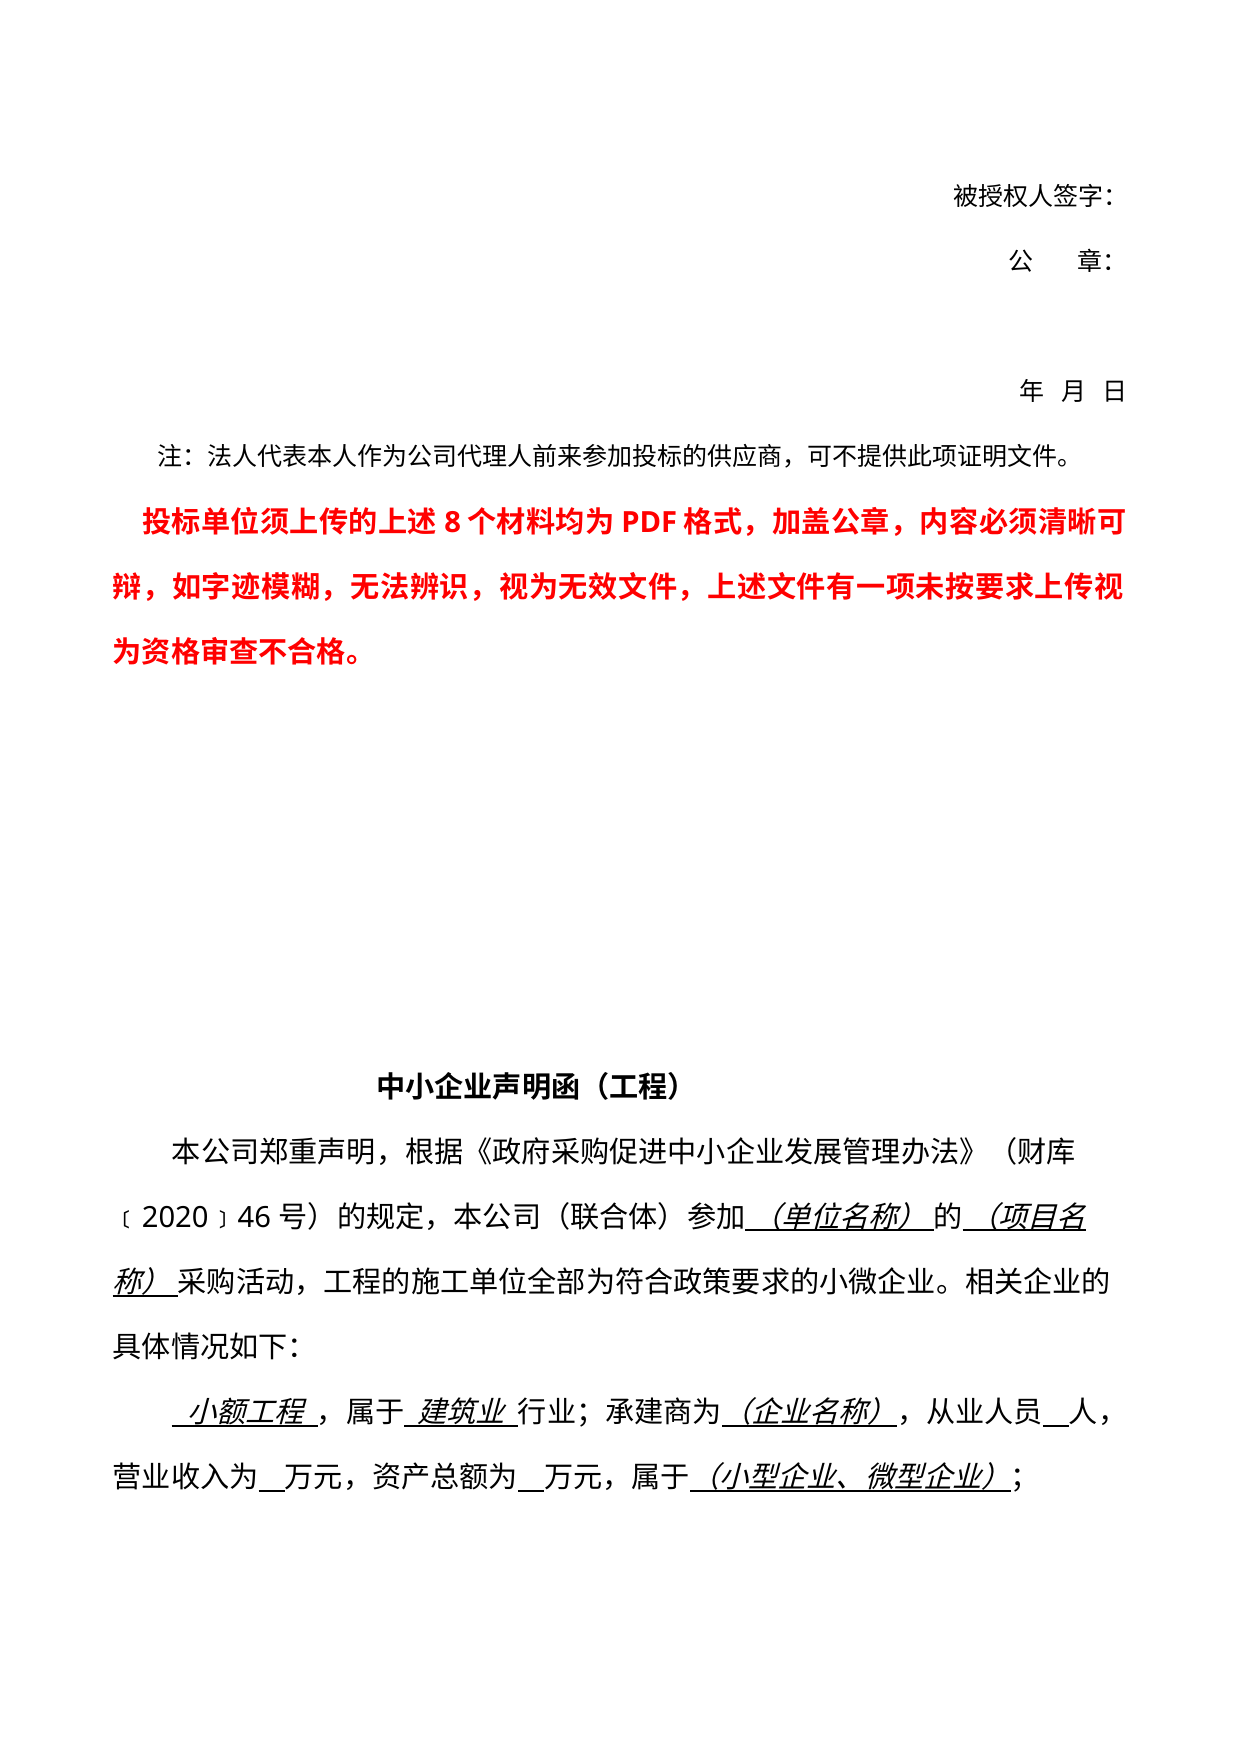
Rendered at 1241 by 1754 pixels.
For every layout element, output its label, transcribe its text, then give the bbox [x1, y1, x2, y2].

text 年 月 日 [112, 357, 1128, 422]
text 投标单位须上传的上述8个材料均为PDF格式，加盖公章，内容必须清晰可辩，如字迹模糊，无法辨识，视为无效文件，上述文件有一项未按要求上传视为资格审查不合格。 [112, 487, 1128, 682]
text 被授权人签字： [112, 162, 1128, 227]
text 注：法人代表本人作为公司代理人前来参加投标的供应商，可不提供此项证明文件。 [112, 422, 1128, 487]
text 公 章： [112, 227, 1128, 292]
text 小额工程 ，属于 建筑业 行业；承建商为（企业名称），从业人员 人，营业收入为 万元，资产总额为 万元，属于（小型企业、微型企业）； [112, 1377, 1128, 1507]
text 本公司郑重声明，根据《政府采购促进中小企业发展管理办法》（财库﹝2020﹞46 号）的规定，本公司（联合体）参加 （单位名称） 的 （项目名称） 采购活动，工程的施工单位全部为符合政策要求的小微企业。相关企业的具体情况如下： [112, 1117, 1128, 1377]
text 中小企业声明函（工程） [112, 1052, 1128, 1117]
